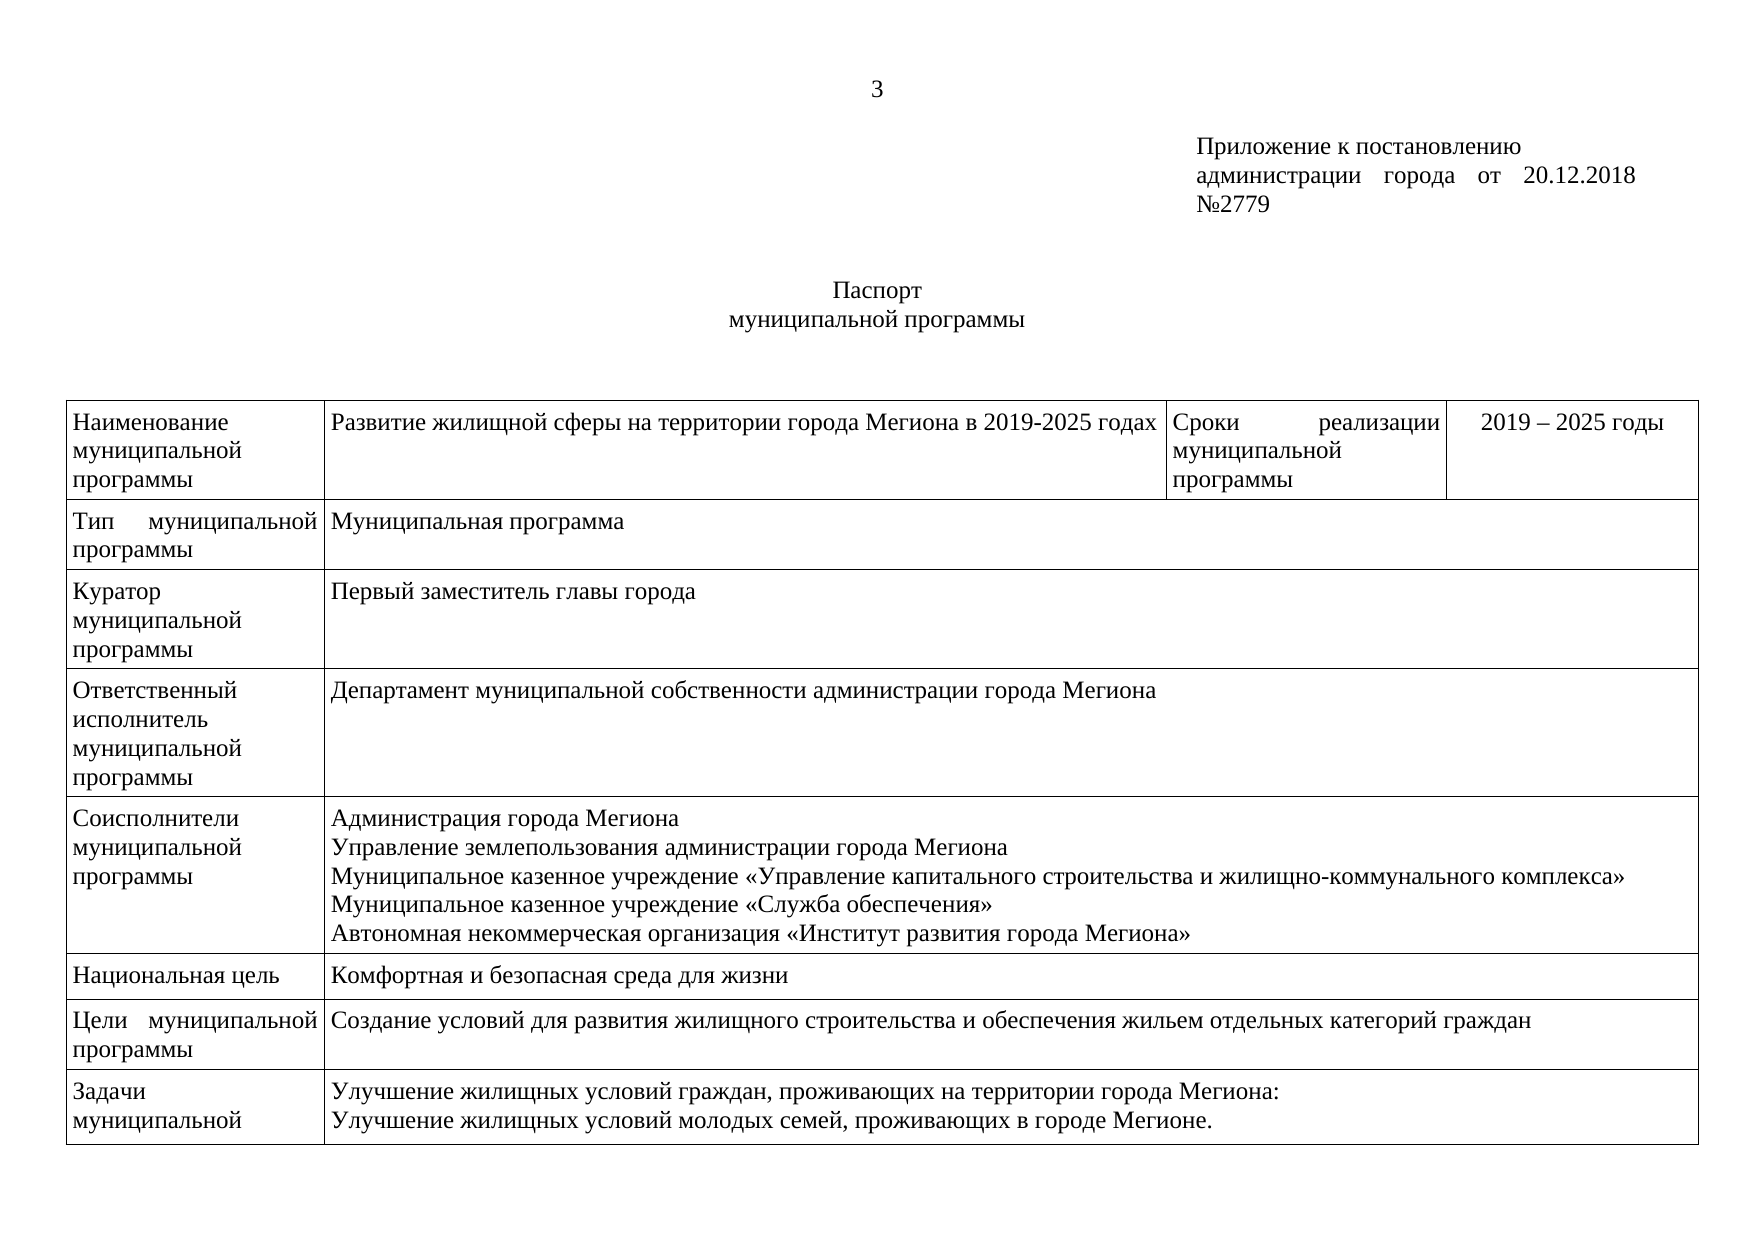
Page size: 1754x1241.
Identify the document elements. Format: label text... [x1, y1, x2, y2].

table_header Сроки реализации муниципальной программы [1167, 401, 1446, 499]
text муниципальной программы [118, 304, 1636, 332]
table_cell Создание условий для развития жилищного строительства и обеспечения жильем отдельных категорий граждан [325, 1000, 1698, 1069]
table_cell Ответственный исполнитель муниципальной программы [67, 669, 324, 796]
table_header Развитие жилищной сферы на территории города Мегиона в 2019-2025 годах [325, 401, 1166, 499]
text Приложение к постановлению [1196, 131, 1636, 160]
table_header 2019 – 2025 годы [1447, 401, 1698, 499]
table_header Наименование муниципальной программы [67, 401, 324, 499]
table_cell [325, 1070, 1698, 1144]
table_cell Тип муниципальной программы [67, 500, 324, 569]
text администрации города от 20.12.2018 №2779 [1196, 160, 1636, 217]
table_cell Департамент муниципальной собственности администрации города Мегиона [325, 669, 1698, 796]
text Паспорт [118, 275, 1636, 304]
table_cell Соисполнители муниципальной программы [67, 797, 324, 953]
table_cell Куратор муниципальной программы [67, 570, 324, 668]
table_cell Цели муниципальной программы [67, 1000, 324, 1069]
table_cell Национальная цель [67, 954, 324, 998]
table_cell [67, 1070, 324, 1144]
table_cell Администрация города Мегиона Управление землепользования администрации города Мегиона Муниципальное казенное учреждение «Управление капитального строительства и жилищно-коммунального комплекса» Муниципальное казенное учреждение «Служба обеспечения» Автономная некоммерческая организация «Институт развития города Мегиона» [325, 797, 1698, 953]
table_cell Первый заместитель главы города [325, 570, 1698, 668]
table_cell Муниципальная программа [325, 500, 1698, 569]
table_cell Комфортная и безопасная среда для жизни [325, 954, 1698, 998]
